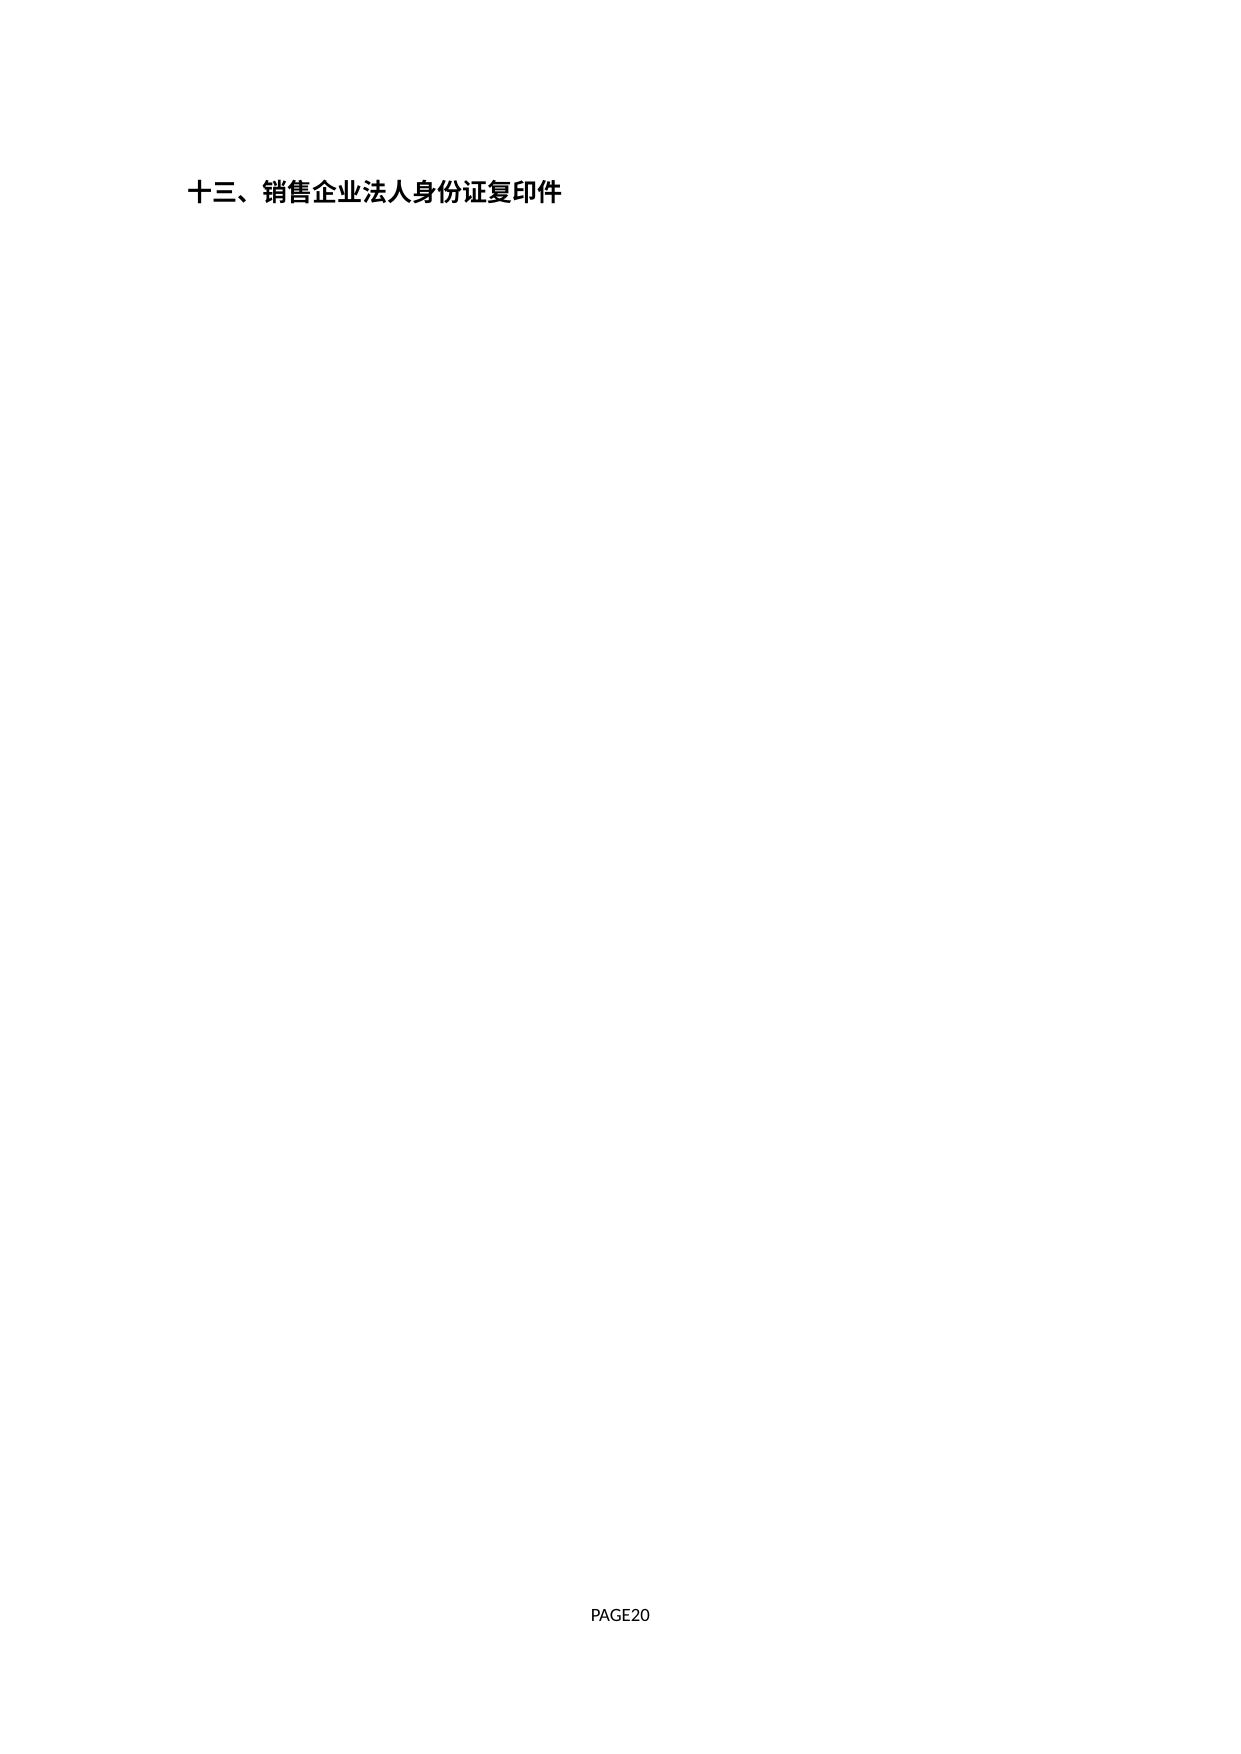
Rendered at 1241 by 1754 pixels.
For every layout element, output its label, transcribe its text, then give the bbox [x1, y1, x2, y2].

text 十三、销售企业法人身份证复印件 [187, 158, 1053, 223]
